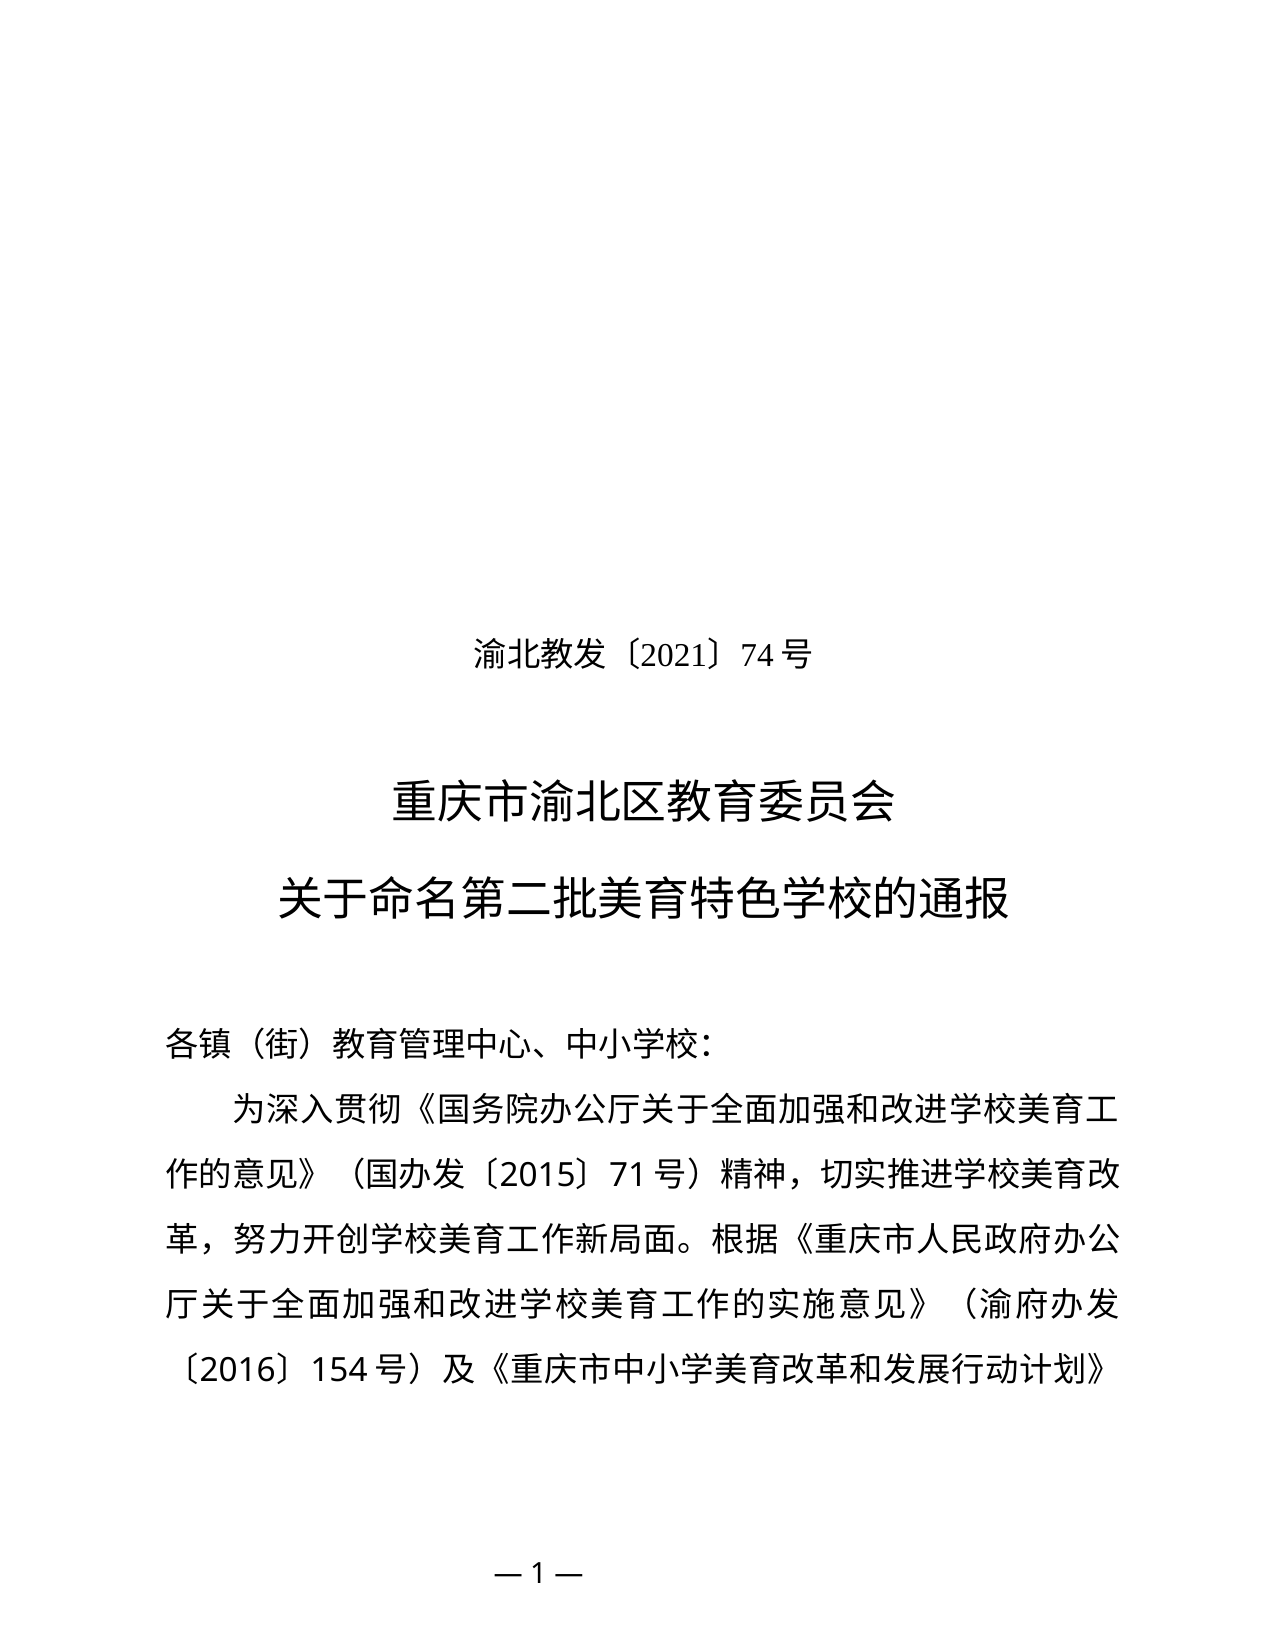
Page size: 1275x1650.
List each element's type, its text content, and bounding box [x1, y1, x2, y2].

text 关于命名第二批美育特色学校的通报 [165, 847, 1121, 945]
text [165, 1075, 1121, 1400]
text 各镇（街）教育管理中心、中小学校： [165, 1010, 1121, 1075]
text 渝北教发〔2021〕74号 [165, 620, 1121, 685]
text 重庆市渝北区教育委员会 [165, 750, 1121, 847]
